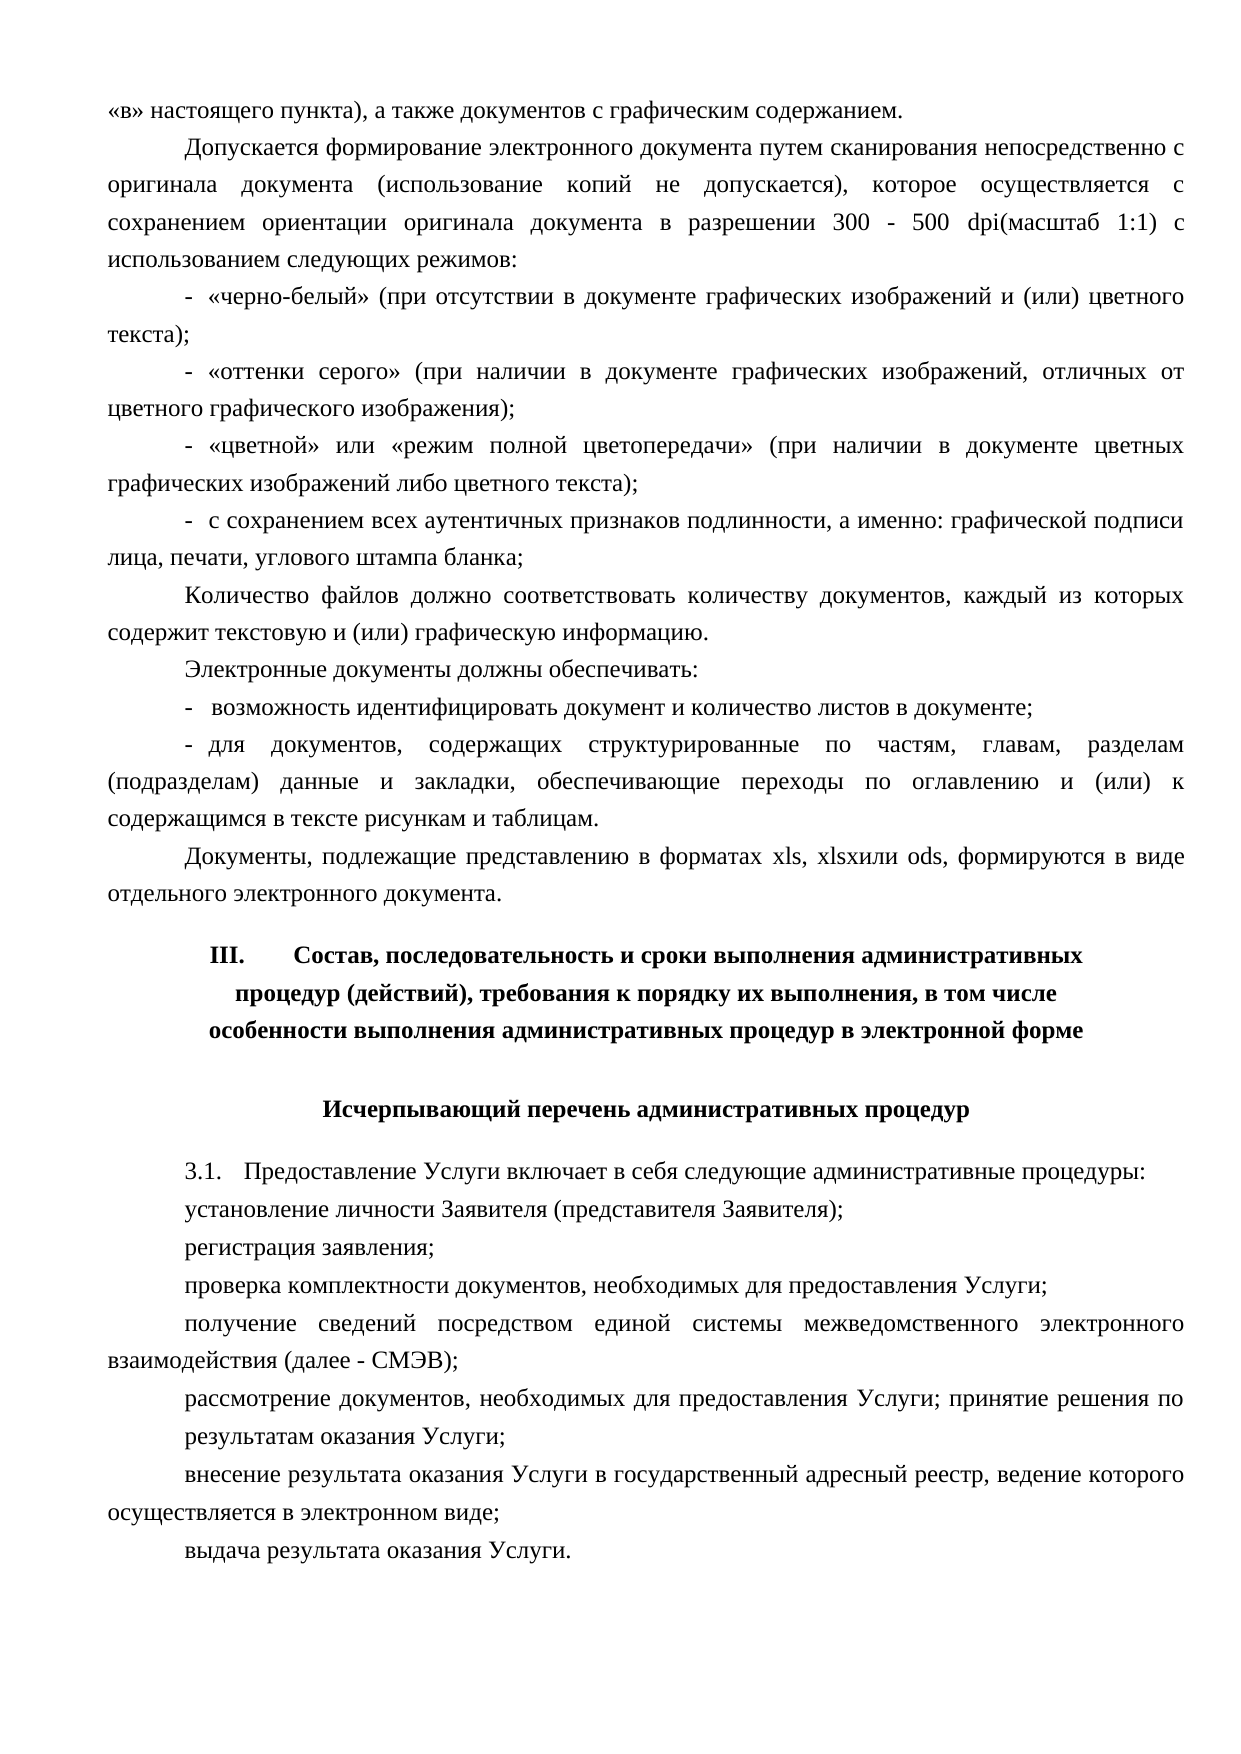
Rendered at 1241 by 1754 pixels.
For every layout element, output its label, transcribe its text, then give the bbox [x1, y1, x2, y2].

text Количество файлов должно соответствовать количеству документов, каждый из которых содержит текстовую и (или) графическую информацию. [107, 580, 1185, 646]
text проверка комплектности документов, необходимых для предоставления Услуги; [107, 1270, 1185, 1298]
list возможность идентифицировать документ и количество листов в документе; [107, 692, 1185, 720]
text Исчерпывающий перечень административных процедур [107, 1094, 1185, 1123]
list Предоставление Услуги включает в себя следующие административные процедуры: [107, 1156, 1185, 1185]
text Документы, подлежащие представлению в форматах xls, xlsxили ods, формируются в виде отдельного электронного документа. [107, 841, 1185, 907]
text получение сведений посредством единой системы межведомственного электронного взаимодействия (далее - СМЭВ); [107, 1308, 1185, 1374]
list Состав, последовательность и сроки выполнения административных процедур (действий), требования к порядку их выполнения, в том числе особенности выполнения административных процедур в электронной форме [107, 940, 1185, 1044]
text Допускается формирование электронного документа путем сканирования непосредственно с оригинала документа (использование копий не допускается), которое осуществляется с сохранением ориентации оригинала документа в разрешении 300 - 500 dpi(масштаб 1:1) с использованием следующих режимов: [107, 132, 1185, 273]
list «оттенки серого» (при наличии в документе графических изображений, отличных от цветного графического изображения); [107, 356, 1185, 422]
text внесение результата оказания Услуги в государственный адресный реестр, ведение которого осуществляется в электронном виде; [107, 1459, 1185, 1526]
text Электронные документы должны обеспечивать: [107, 654, 1185, 683]
text установление личности Заявителя (представителя Заявителя); [107, 1194, 1185, 1223]
text выдача результата оказания Услуги. [107, 1535, 1185, 1564]
list с сохранением всех аутентичных признаков подлинности, а именно: графической подписи лица, печати, углового штампа бланка; [107, 505, 1185, 571]
text регистрация заявления; [107, 1232, 1185, 1261]
list «цветной» или «режим полной цветопередачи» (при наличии в документе цветных графических изображений либо цветного текста); [107, 431, 1185, 497]
list «черно-белый» (при отсутствии в документе графических изображений и (или) цветного текста); [107, 281, 1185, 347]
list для документов, содержащих структурированные по частям, главам, разделам (подразделам) данные и закладки, обеспечивающие переходы по оглавлению и (или) к содержащимся в тексте рисункам и таблицам. [107, 729, 1185, 832]
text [107, 95, 1185, 124]
text рассмотрение документов, необходимых для предоставления Услуги; принятие решения по результатам оказания Услуги; [184, 1383, 1185, 1450]
